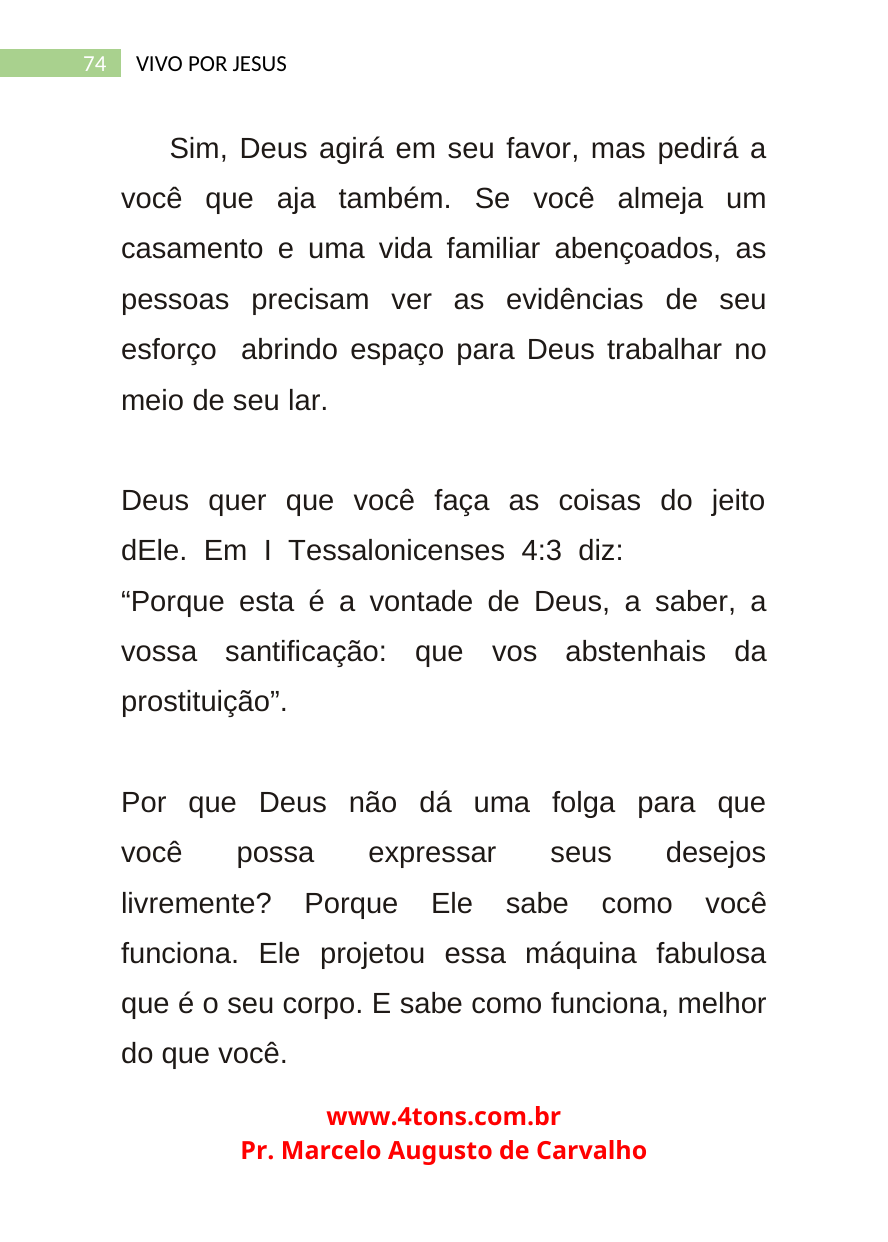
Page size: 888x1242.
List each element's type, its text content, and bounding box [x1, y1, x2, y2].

text Deus quer que você faça as coisas do jeito dEle. Em I Tessalonicenses 4:3 diz: [121, 483, 767, 567]
text Sim, Deus agirá em seu favor, mas pedirá a você que aja também. Se você almeja um casamento e uma vida familiar abençoados, as pessoas precisam ver as evidências de seu esforço abrindo espaço para Deus trabalhar no meio de seu lar. [121, 131, 767, 416]
text “Porque esta é a vontade de Deus, a saber, a vossa santificação: que vos abstenhais da prostituição”. [121, 584, 767, 718]
text Por que Deus não dá uma folga para que você possa expressar seus desejos livremente? Porque Ele sabe como você funciona. Ele projetou essa máquina fabulosa que é o seu corpo. E sabe como funciona, melhor do que você. [121, 785, 767, 1070]
